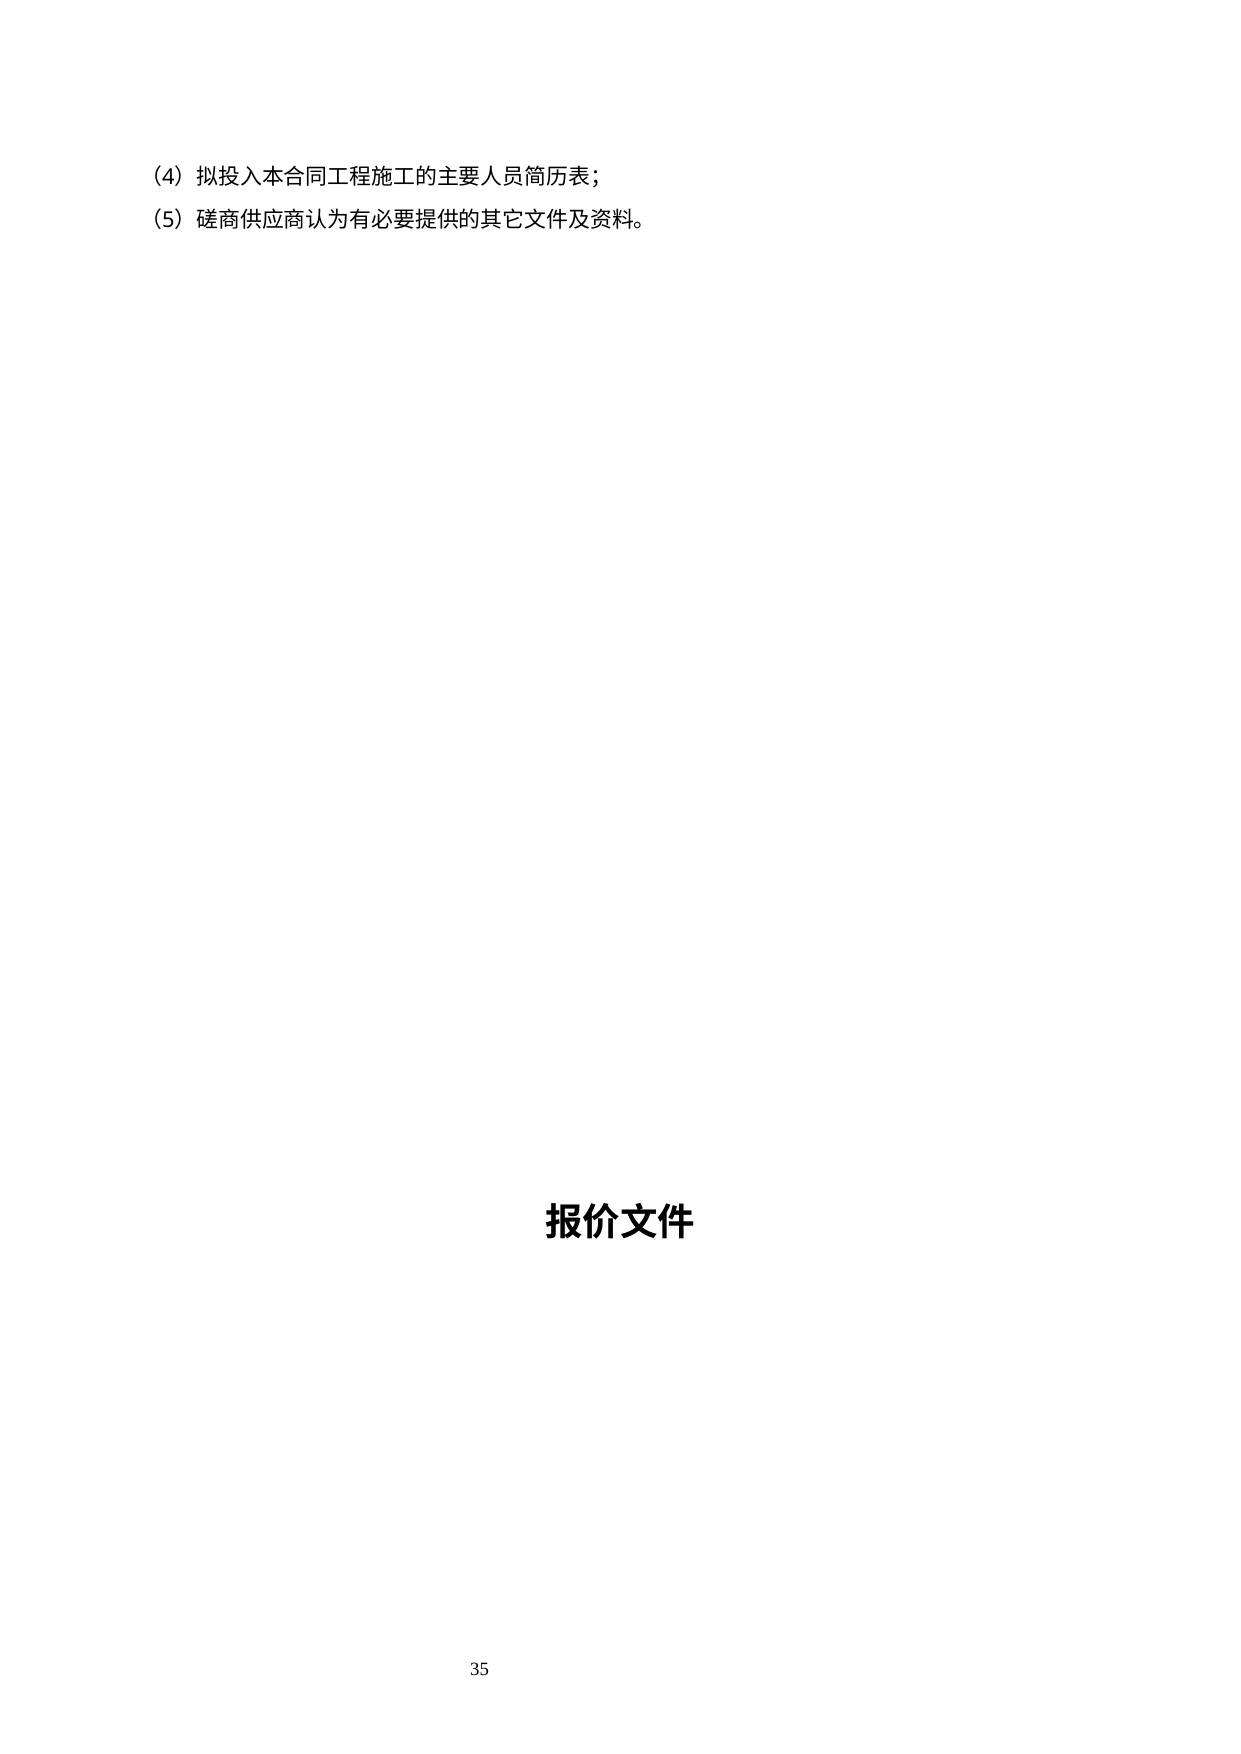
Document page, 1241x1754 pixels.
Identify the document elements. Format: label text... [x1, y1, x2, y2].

text （4）拟投入本合同工程施工的主要人员简历表； [118, 149, 1122, 193]
text （5）磋商供应商认为有必要提供的其它文件及资料。 [118, 193, 1122, 237]
text 报价文件 [118, 1192, 1122, 1246]
